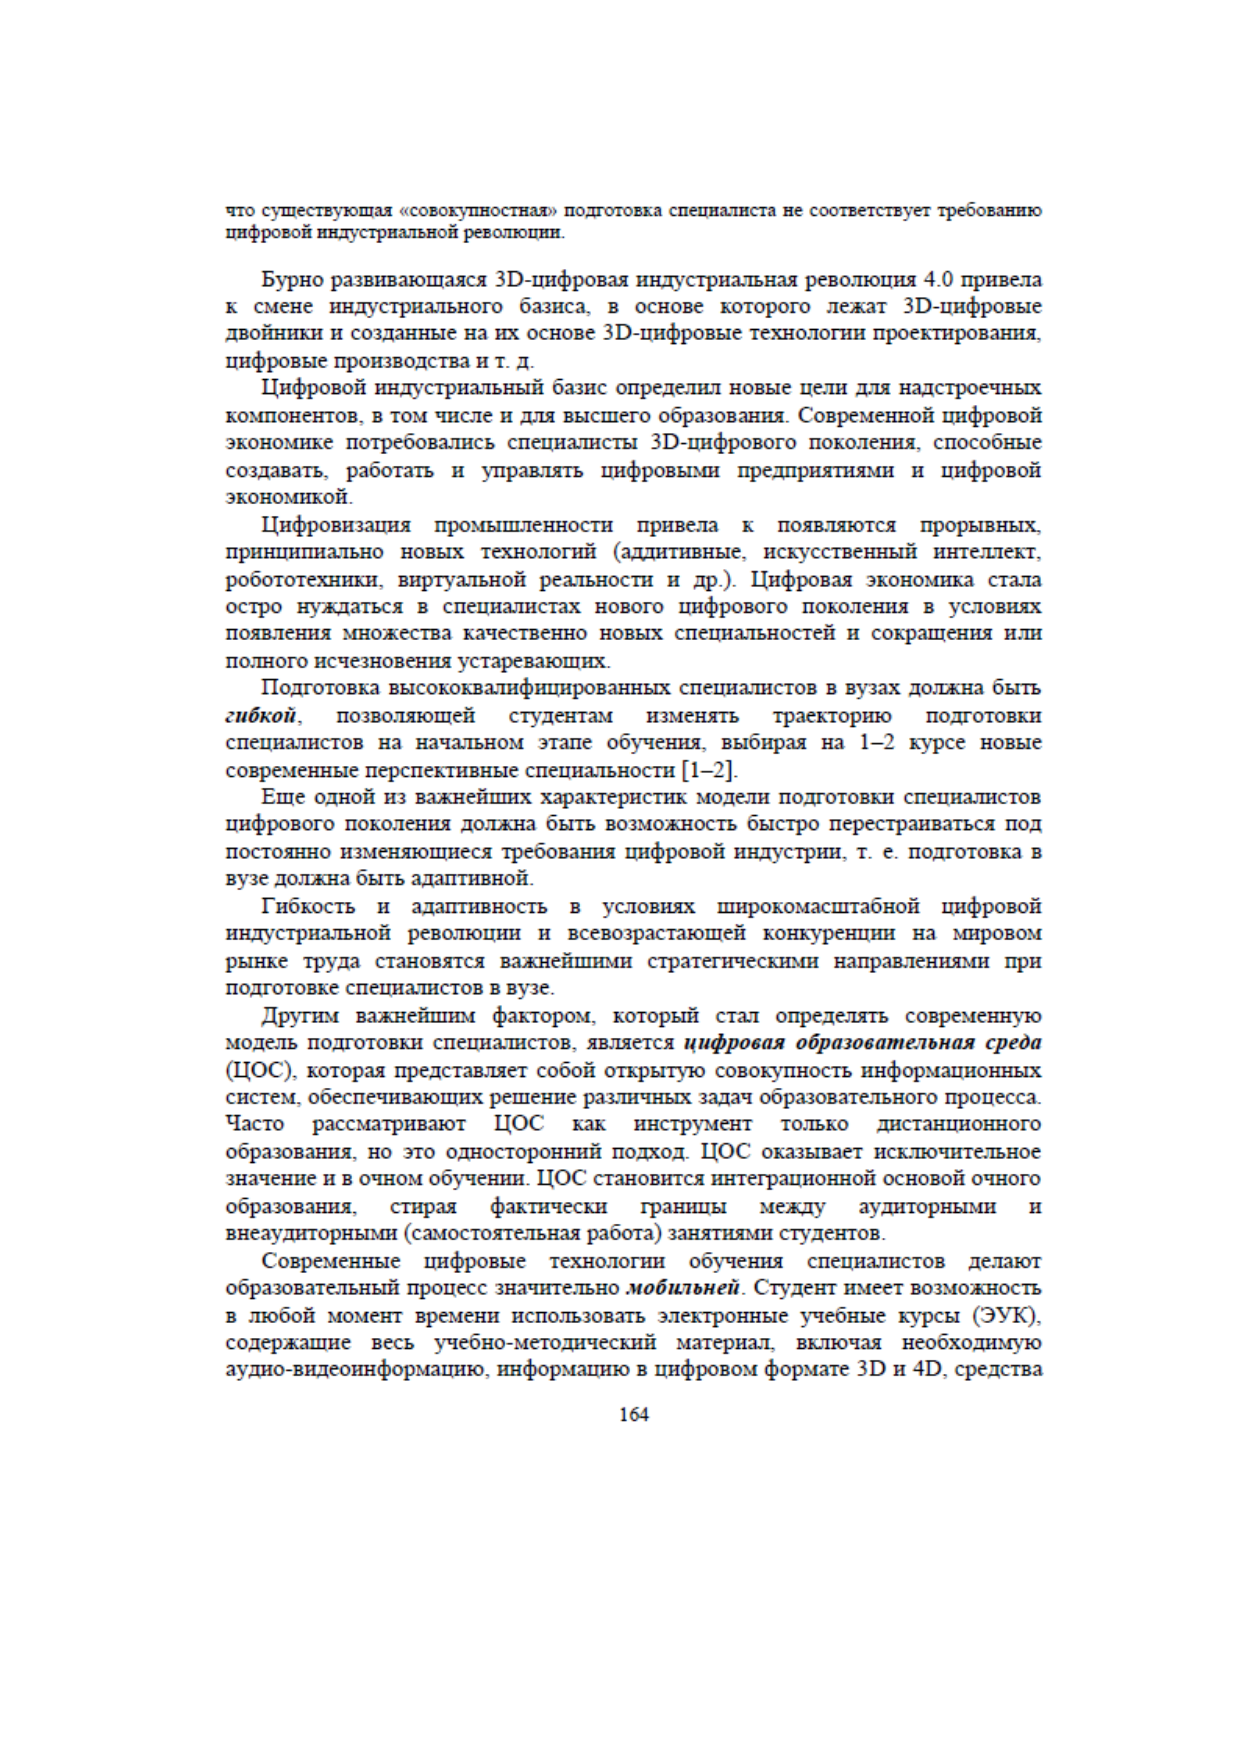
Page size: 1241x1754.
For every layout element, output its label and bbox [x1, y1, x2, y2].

picture [177, 118, 1069, 1448]
